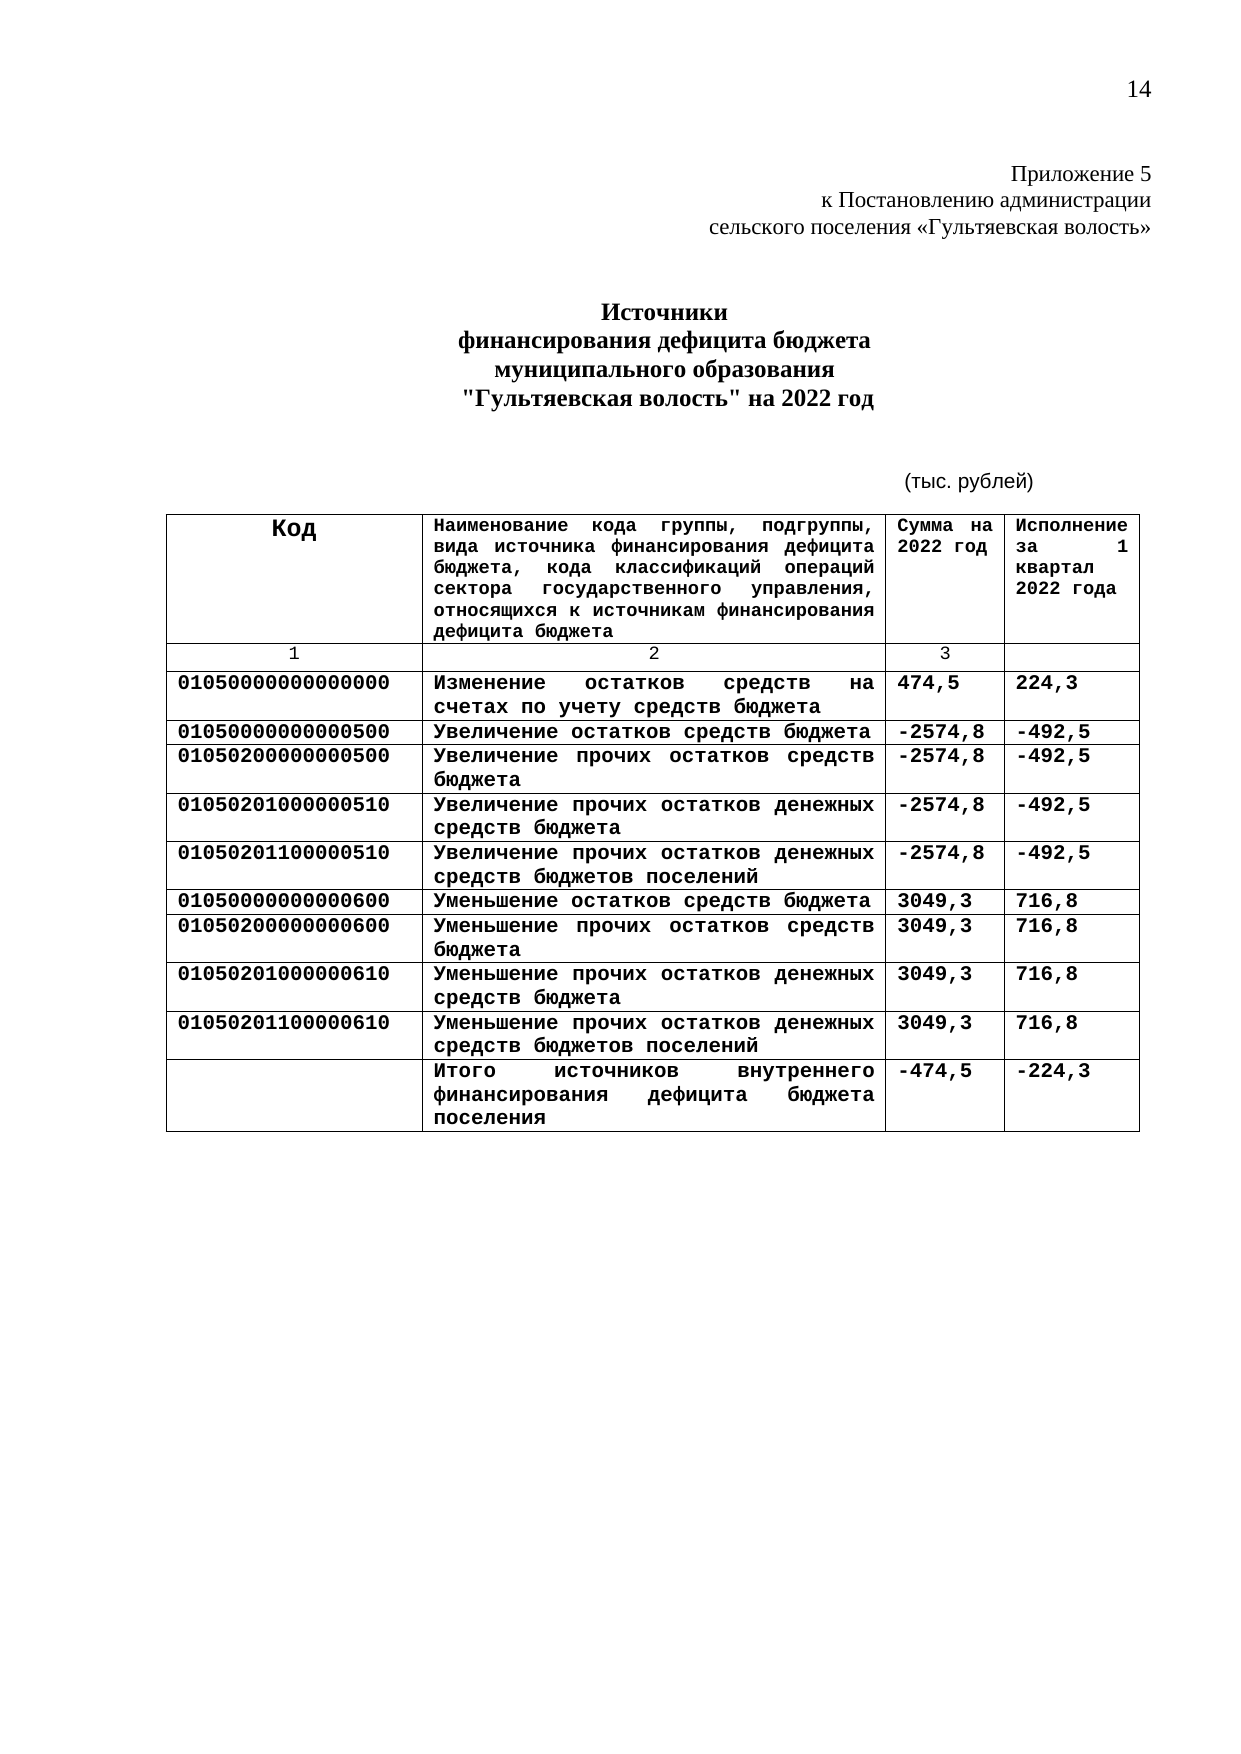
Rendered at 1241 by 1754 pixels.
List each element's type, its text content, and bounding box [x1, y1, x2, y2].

table_cell 01050201000000610 [167, 963, 422, 1011]
table_header Наименование кода группы, подгруппы, вида источника финансирования дефицита бюджета, кода классификаций операций сектора государственного управления, относящихся к источникам финансирования дефицита бюджета [423, 515, 885, 643]
table_cell Увеличение прочих остатков денежных средств бюджета [423, 794, 885, 841]
table_cell 716,8 [1005, 963, 1139, 1011]
table_cell 01050200000000500 [167, 745, 422, 793]
table_cell Уменьшение остатков средств бюджета [423, 890, 885, 914]
table_cell -2574,8 [886, 842, 1004, 889]
table_cell 224,3 [1005, 672, 1139, 719]
table_cell -2574,8 [886, 721, 1004, 744]
table_cell -492,5 [1005, 745, 1139, 793]
table_cell 3 [886, 644, 1004, 671]
table_header Исполнение за 1 квартал 2022 года [1005, 515, 1139, 643]
list (тыс. рублей) [177, 469, 1152, 493]
table_cell Изменение остатков средств на счетах по учету средств бюджета [423, 672, 885, 719]
table_cell 01050000000000600 [167, 890, 422, 914]
table_header Сумма на 2022 год [886, 515, 1004, 643]
table_cell Итого источников внутреннего финансирования дефицита бюджета поселения [423, 1060, 885, 1131]
table_cell 3049,3 [886, 890, 1004, 914]
table_cell Увеличение остатков средств бюджета [423, 721, 885, 744]
table_cell 01050000000000500 [167, 721, 422, 744]
table_cell 3049,3 [886, 1012, 1004, 1059]
list муниципального образования [177, 354, 1152, 383]
table_cell 2 [423, 644, 885, 671]
table_cell -224,3 [1005, 1060, 1139, 1131]
table_cell 01050200000000600 [167, 915, 422, 962]
table_cell 716,8 [1005, 915, 1139, 962]
table_cell Увеличение прочих остатков средств бюджета [423, 745, 885, 793]
list к Постановлению администрации [177, 186, 1152, 213]
table_cell Уменьшение прочих остатков средств бюджета [423, 915, 885, 962]
list финансирования дефицита бюджета [177, 325, 1152, 354]
table_cell 01050201000000510 [167, 794, 422, 841]
table_cell -492,5 [1005, 721, 1139, 744]
table_cell -492,5 [1005, 842, 1139, 889]
table_cell 716,8 [1005, 890, 1139, 914]
table_cell -474,5 [886, 1060, 1004, 1131]
table_cell -2574,8 [886, 745, 1004, 793]
table_cell 01050201100000510 [167, 842, 422, 889]
table_cell Уменьшение прочих остатков денежных средств бюджета [423, 963, 885, 1011]
list "Гультяевская волость" на 2022 год [177, 383, 1152, 412]
table_cell 3049,3 [886, 963, 1004, 1011]
table_cell 01050201100000610 [167, 1012, 422, 1059]
table_cell 474,5 [886, 672, 1004, 719]
list Источники [177, 297, 1152, 325]
table_cell -492,5 [1005, 794, 1139, 841]
table_cell [1005, 644, 1139, 671]
table_cell 3049,3 [886, 915, 1004, 962]
table_cell -2574,8 [886, 794, 1004, 841]
table_cell 01050000000000000 [167, 672, 422, 719]
table_cell Уменьшение прочих остатков денежных средств бюджетов поселений [423, 1012, 885, 1059]
table_cell 716,8 [1005, 1012, 1139, 1059]
table_cell [167, 1060, 422, 1131]
table_cell Увеличение прочих остатков денежных средств бюджетов поселений [423, 842, 885, 889]
list сельского поселения «Гультяевская волость» [177, 213, 1152, 239]
table_header Код [167, 515, 422, 643]
table_cell 1 [167, 644, 422, 671]
list Приложение 5 [177, 160, 1152, 186]
